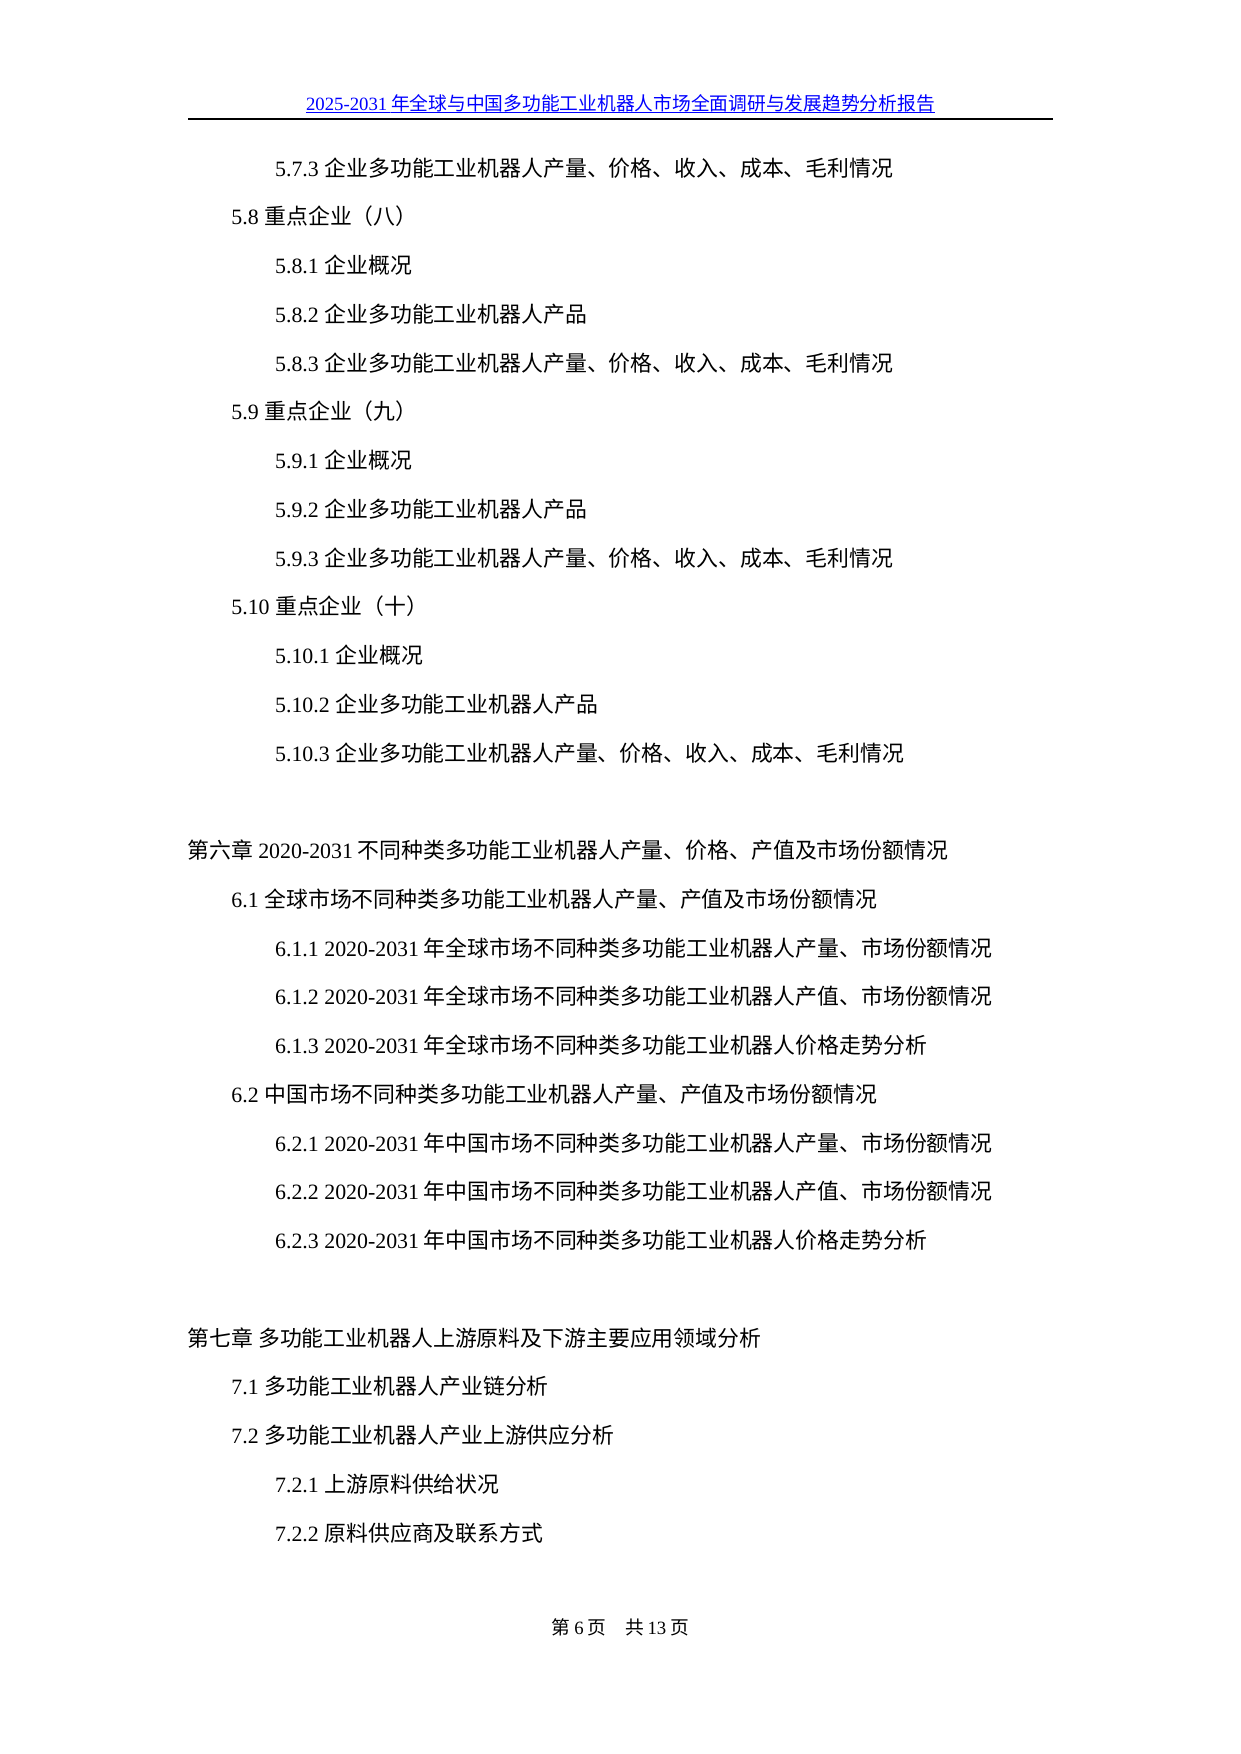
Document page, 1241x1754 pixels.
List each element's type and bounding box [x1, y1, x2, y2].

text [187, 150, 1053, 1548]
